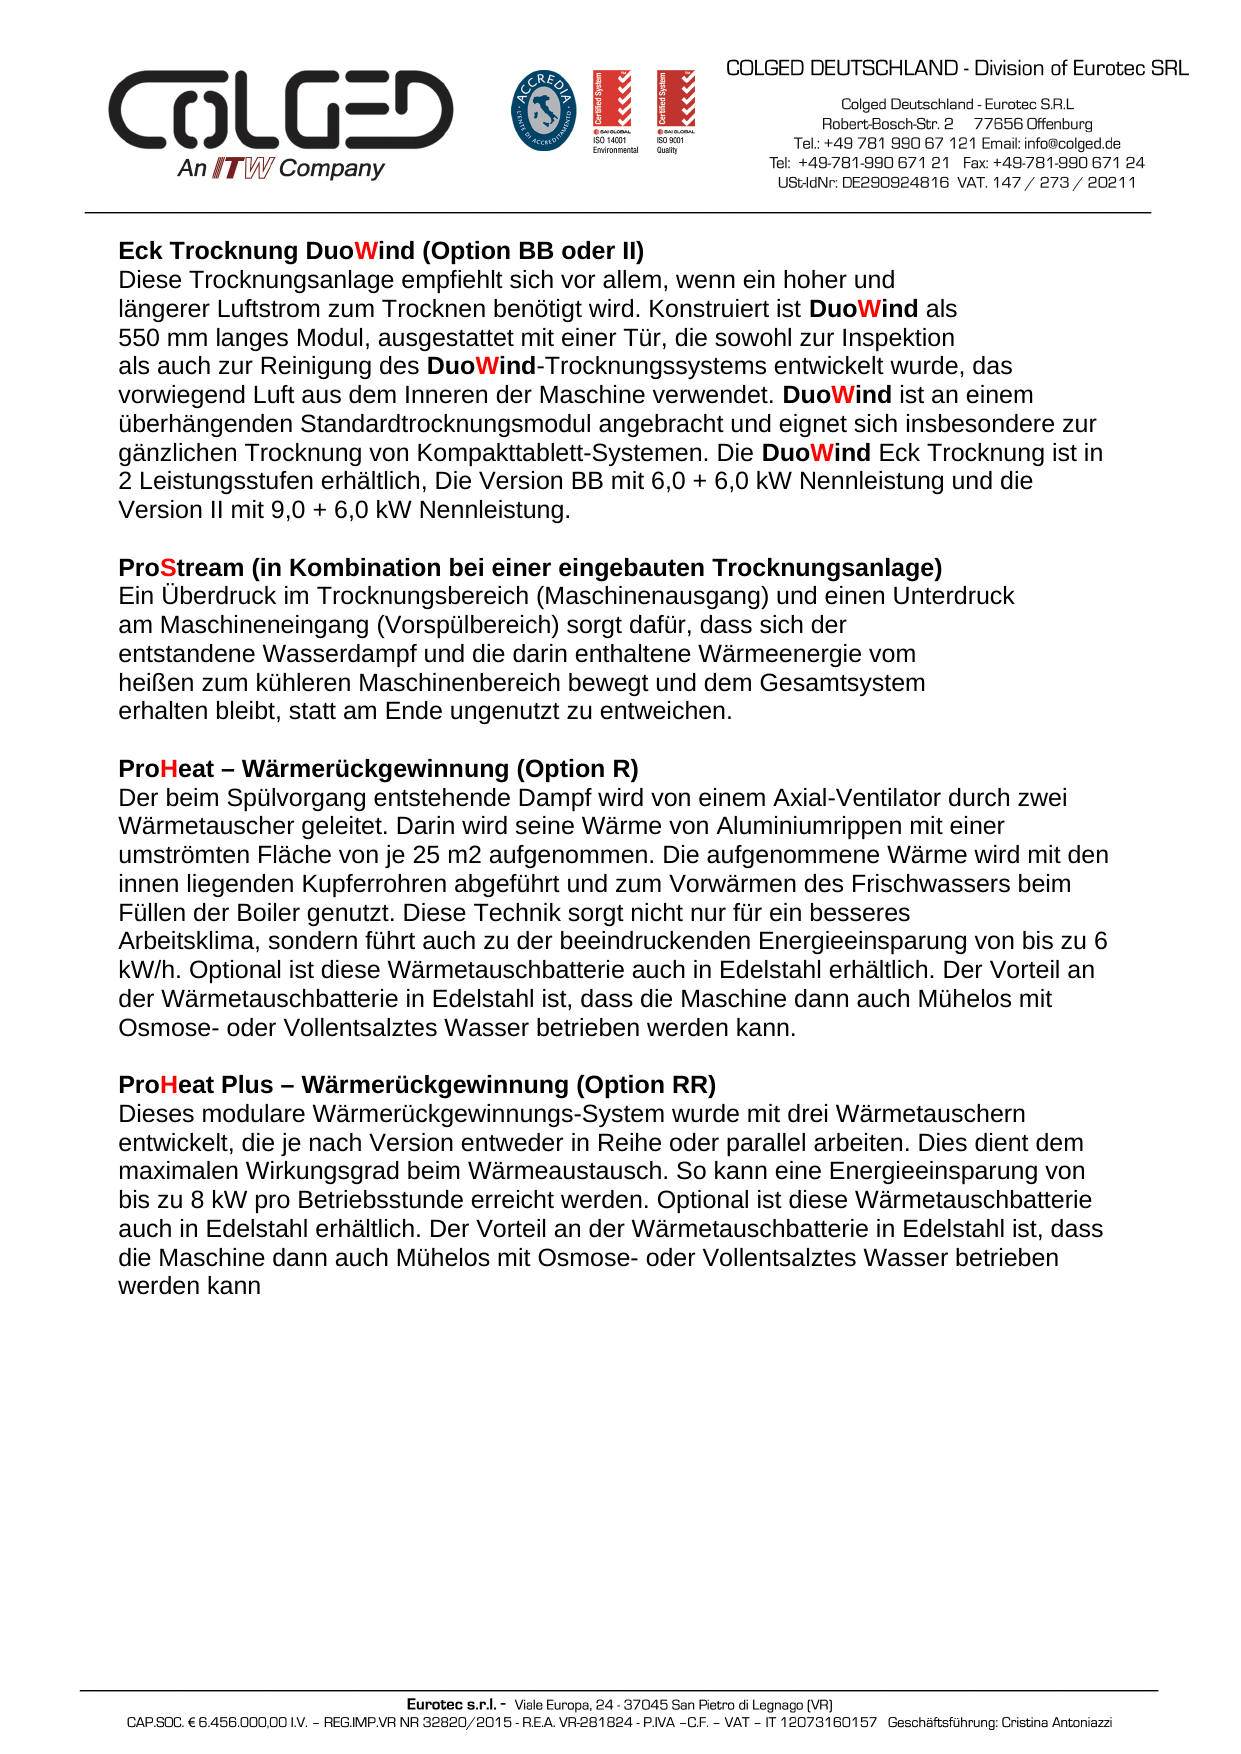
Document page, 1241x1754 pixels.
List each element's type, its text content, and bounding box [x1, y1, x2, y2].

text überhängenden Standardtrocknungsmodul angebracht und eignet sich insbesondere zur [118, 409, 1122, 437]
text entwickelt, die je nach Version entweder in Reihe oder parallel arbeiten. Dies dient dem maximalen Wirkungsgrad beim Wärmeaustausch. So kann eine Energieeinsparung von bis zu 8 kW pro Betriebsstunde erreicht werden. Optional ist diese Wärmetauschbatterie auch in Edelstahl erhältlich. Der Vorteil an der Wärmetauschbatterie in Edelstahl ist, dass die Maschine dann auch Mühelos mit Osmose- oder Vollentsalztes Wasser betrieben werden kann [118, 1127, 1122, 1300]
picture [9, 9, 1228, 222]
text entstandene Wasserdampf und die darin enthaltene Wärmeenergie vom [118, 639, 1122, 667]
picture [3, 1671, 1236, 1746]
text ProHeat – Wärmerückgewinnung (Option R) [118, 754, 1122, 782]
text erhalten bleibt, statt am Ende ungenutzt zu entweichen. [118, 696, 1122, 725]
text Der beim Spülvorgang entstehende Dampf wird von einem Axial-Ventilator durch zwei Wärmetauscher geleitet. Darin wird seine Wärme von Aluminiumrippen mit einer umströmten Fläche von je 25 m2 aufgenommen. Die aufgenommene Wärme wird mit den innen liegenden Kupferrohren abgeführt und zum Vorwärmen des Frischwassers beim Füllen der Boiler genutzt. Diese Technik sorgt nicht nur für ein besseres [118, 782, 1122, 926]
text ProHeat Plus – Wärmerückgewinnung (Option RR) [118, 1070, 1122, 1099]
text am Maschineneingang (Vorspülbereich) sorgt dafür, dass sich der [118, 610, 1122, 639]
text gänzlichen Trocknung von Kompakttablett-Systemen. Die DuoWind Eck Trocknung ist in 2 Leistungsstufen erhältlich, Die Version BB mit 6,0 + 6,0 kW Nennleistung und die Version II mit 9,0 + 6,0 kW Nennleistung. [118, 437, 1122, 524]
text heißen zum kühleren Maschinenbereich bewegt und dem Gesamtsystem [118, 667, 1122, 696]
text längerer Luftstrom zum Trocknen benötigt wird. Konstruiert ist DuoWind als [118, 294, 1122, 322]
text Arbeitsklima, sondern führt auch zu der beeindruckenden Energieeinsparung von bis zu 6 kW/h. Optional ist diese Wärmetauschbatterie auch in Edelstahl erhältlich. Der Vorteil an der Wärmetauschbatterie in Edelstahl ist, dass die Maschine dann auch Mühelos mit Osmose- oder Vollentsalztes Wasser betrieben werden kann. [118, 926, 1122, 1041]
text Eck Trocknung DuoWind (Option BB oder II) [118, 236, 1122, 265]
text Dieses modulare Wärmerückgewinnungs-System wurde mit drei Wärmetauschern [118, 1099, 1122, 1127]
text 550 mm langes Modul, ausgestattet mit einer Tür, die sowohl zur Inspektion [118, 322, 1122, 351]
text Diese Trocknungsanlage empfiehlt sich vor allem, wenn ein hoher und [118, 265, 1122, 294]
text ProStream (in Kombination bei einer eingebauten Trocknungsanlage) [118, 552, 1122, 581]
text Ein Überdruck im Trocknungsbereich (Maschinenausgang) und einen Unterdruck [118, 581, 1122, 610]
